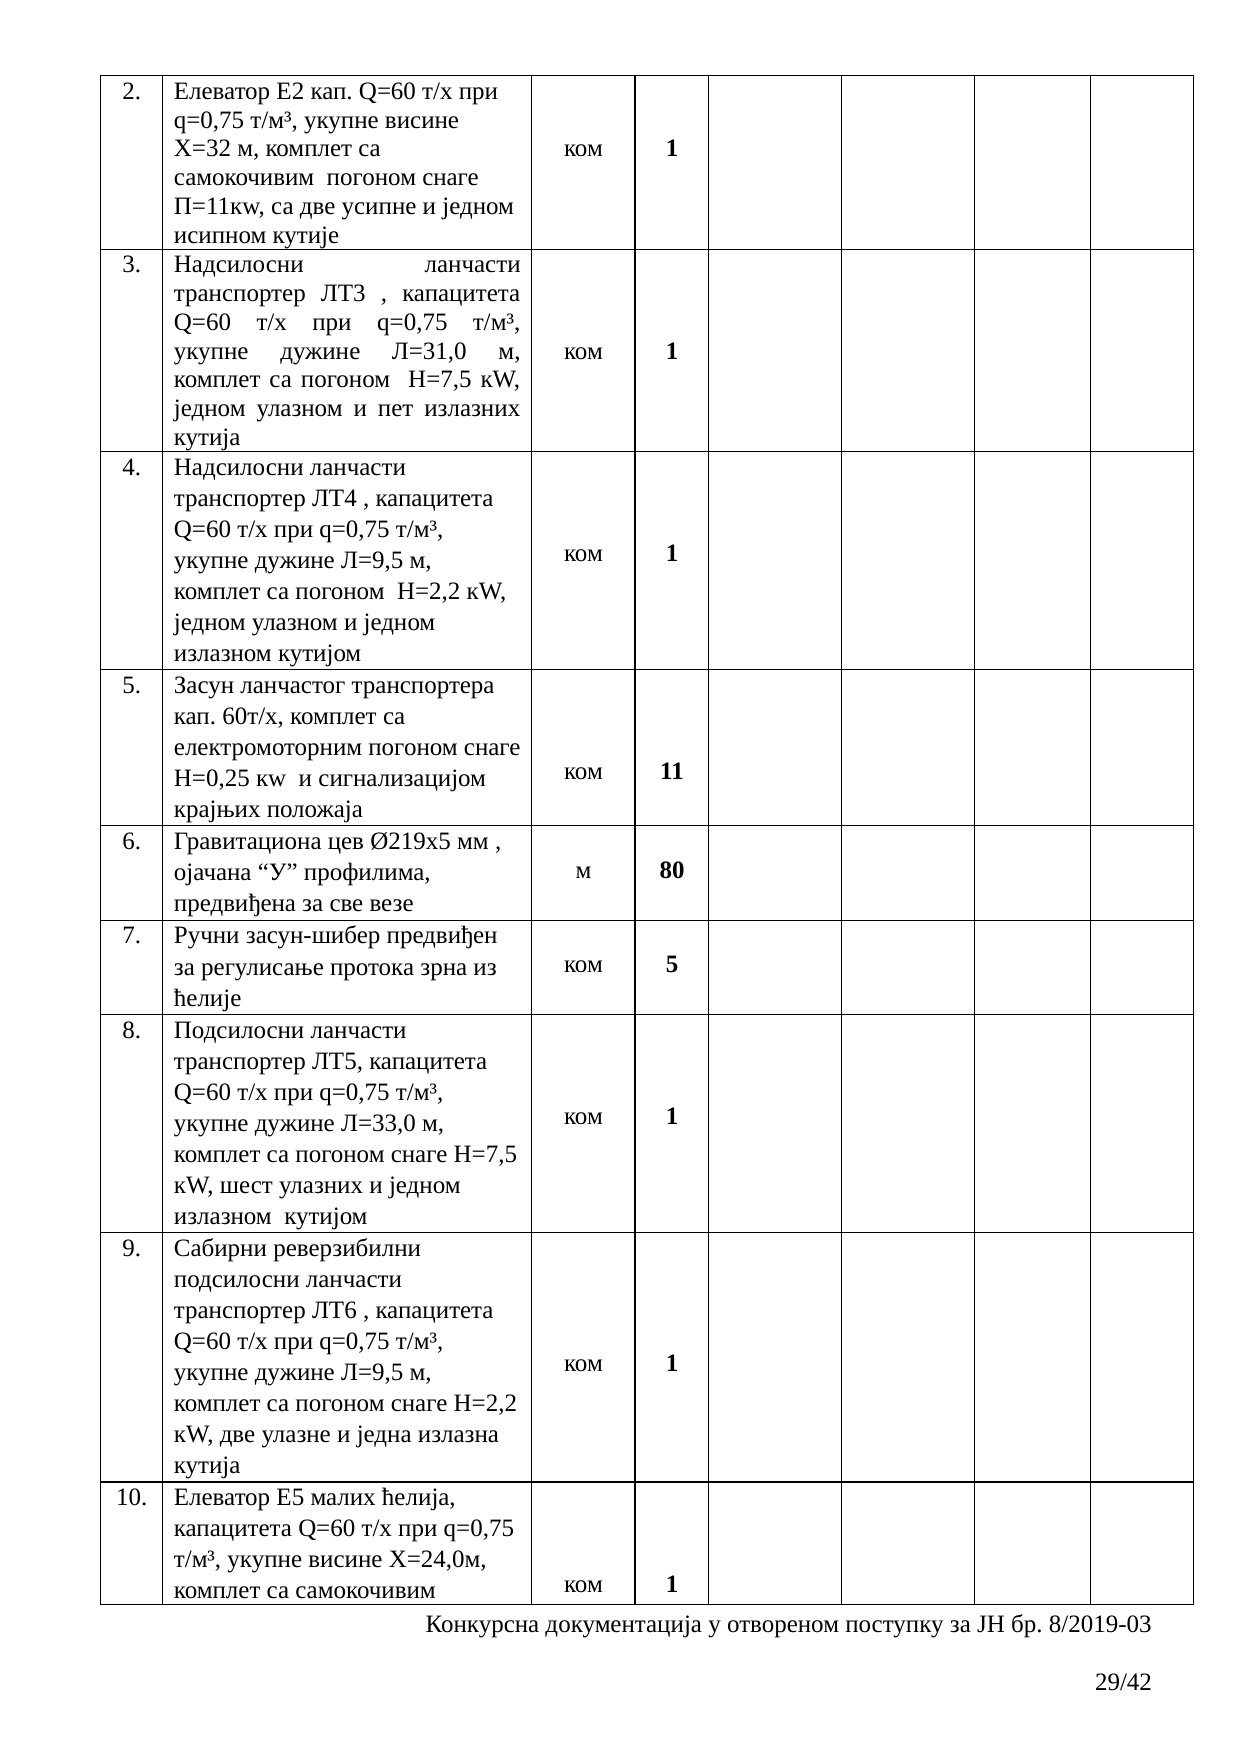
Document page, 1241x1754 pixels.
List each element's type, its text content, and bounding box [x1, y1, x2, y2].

table_cell [1091, 921, 1193, 1014]
table_cell Ручни засун-шибер предвиђен за регулисање протока зрна из ћелије [163, 921, 531, 1014]
table_cell Елеватор Е2 кап. Q=60 т/х при q=0,75 т/м³, укупне висине Х=32 м, комплет са самокочивим погоном снаге П=11кw, са две усипне и једном исипном кутиje [163, 76, 531, 248]
table_cell Подсилосни ланчасти транспортер ЛТ5, капацитета Q=60 т/х при q=0,75 т/м³, укупне дужине Л=33,0 м, комплет са погоном снаге Н=7,5 кW, шест улазних и једном излазном кутијом [163, 1015, 531, 1232]
table_cell 1 [636, 1233, 708, 1481]
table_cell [163, 1483, 531, 1604]
table_cell 8. [101, 1015, 162, 1232]
table_cell Надсилосни ланчасти транспортер ЛТ3 , капацитета Q=60 т/х при q=0,75 т/м³, укупне дужине Л=31,0 м, комплет са погоном Н=7,5 кW, једном улазном и пет излазних кутија [163, 250, 531, 451]
table_cell [709, 921, 841, 1014]
table_cell м [532, 826, 634, 919]
table_cell [709, 452, 841, 669]
table_cell 1 [636, 76, 708, 248]
table_cell [842, 1483, 974, 1604]
table_cell [975, 250, 1090, 451]
table_cell [975, 452, 1090, 669]
table_cell [1091, 1015, 1193, 1232]
table_cell [1091, 452, 1193, 669]
table_cell [709, 1233, 841, 1481]
table_cell 80 [636, 826, 708, 919]
table_cell [1091, 76, 1193, 248]
table_cell [1091, 670, 1193, 825]
table_cell Сабирни реверзибилни подсилосни ланчасти транспортер ЛТ6 , капацитета Q=60 т/х при q=0,75 т/м³, укупне дужине Л=9,5 м, комплет са погоном снаге Н=2,2 кW, две улазне и једна излазна кутија [163, 1233, 531, 1481]
table_cell [975, 921, 1090, 1014]
table_cell ком [532, 250, 634, 451]
table_cell 9. [101, 1233, 162, 1481]
table_cell 7. [101, 921, 162, 1014]
table_cell ком [532, 76, 634, 248]
table_cell [842, 826, 974, 919]
table_cell [842, 1015, 974, 1232]
table_cell [709, 670, 841, 825]
table_cell 1 [636, 1483, 708, 1604]
table_cell [975, 670, 1090, 825]
table_cell [1091, 826, 1193, 919]
table_cell [1091, 1233, 1193, 1481]
table_cell [1091, 1483, 1193, 1604]
table_cell ком [532, 921, 634, 1014]
table_cell [842, 452, 974, 669]
table_cell [709, 250, 841, 451]
table_cell [709, 76, 841, 248]
table_cell 3. [101, 250, 162, 451]
table_cell 1 [636, 1015, 708, 1232]
table_cell Засун ланчастог транспортера кап. 60т/х, комплет са електромоторним погоном снаге Н=0,25 кw и сигнализацијом крајњих положаја [163, 670, 531, 825]
table_cell [975, 1233, 1090, 1481]
table_cell [975, 1015, 1090, 1232]
table_cell [709, 1483, 841, 1604]
table_cell 5. [101, 670, 162, 825]
table_cell 4. [101, 452, 162, 669]
table_cell 1 [636, 250, 708, 451]
table_cell Гравитациона цев Ø219x5 мм , ојачана “У” профилима, предвиђена за све везе [163, 826, 531, 919]
table_cell 1 [636, 452, 708, 669]
table_cell [709, 1015, 841, 1232]
table_cell [842, 921, 974, 1014]
table_cell [842, 1233, 974, 1481]
table_cell ком [532, 1015, 634, 1232]
table_cell [975, 76, 1090, 248]
table_cell Надсилосни ланчасти транспортер ЛТ4 , капацитета Q=60 т/х при q=0,75 т/м³, укупне дужине Л=9,5 м, комплет са погоном Н=2,2 кW, једном улазном и једном излазном кутијом [163, 452, 531, 669]
table_cell [842, 250, 974, 451]
table_cell [842, 76, 974, 248]
table_cell ком [532, 1483, 634, 1604]
table_cell 2. [101, 76, 162, 248]
table_cell [842, 670, 974, 825]
table_cell [975, 826, 1090, 919]
table_cell ком [532, 1233, 634, 1481]
table_cell 5 [636, 921, 708, 1014]
table_cell 11 [636, 670, 708, 825]
table_cell ком [532, 670, 634, 825]
table_cell ком [532, 452, 634, 669]
table_cell 10. [101, 1483, 162, 1604]
table_cell 6. [101, 826, 162, 919]
table_cell [1091, 250, 1193, 451]
table_cell [975, 1483, 1090, 1604]
table_cell [709, 826, 841, 919]
